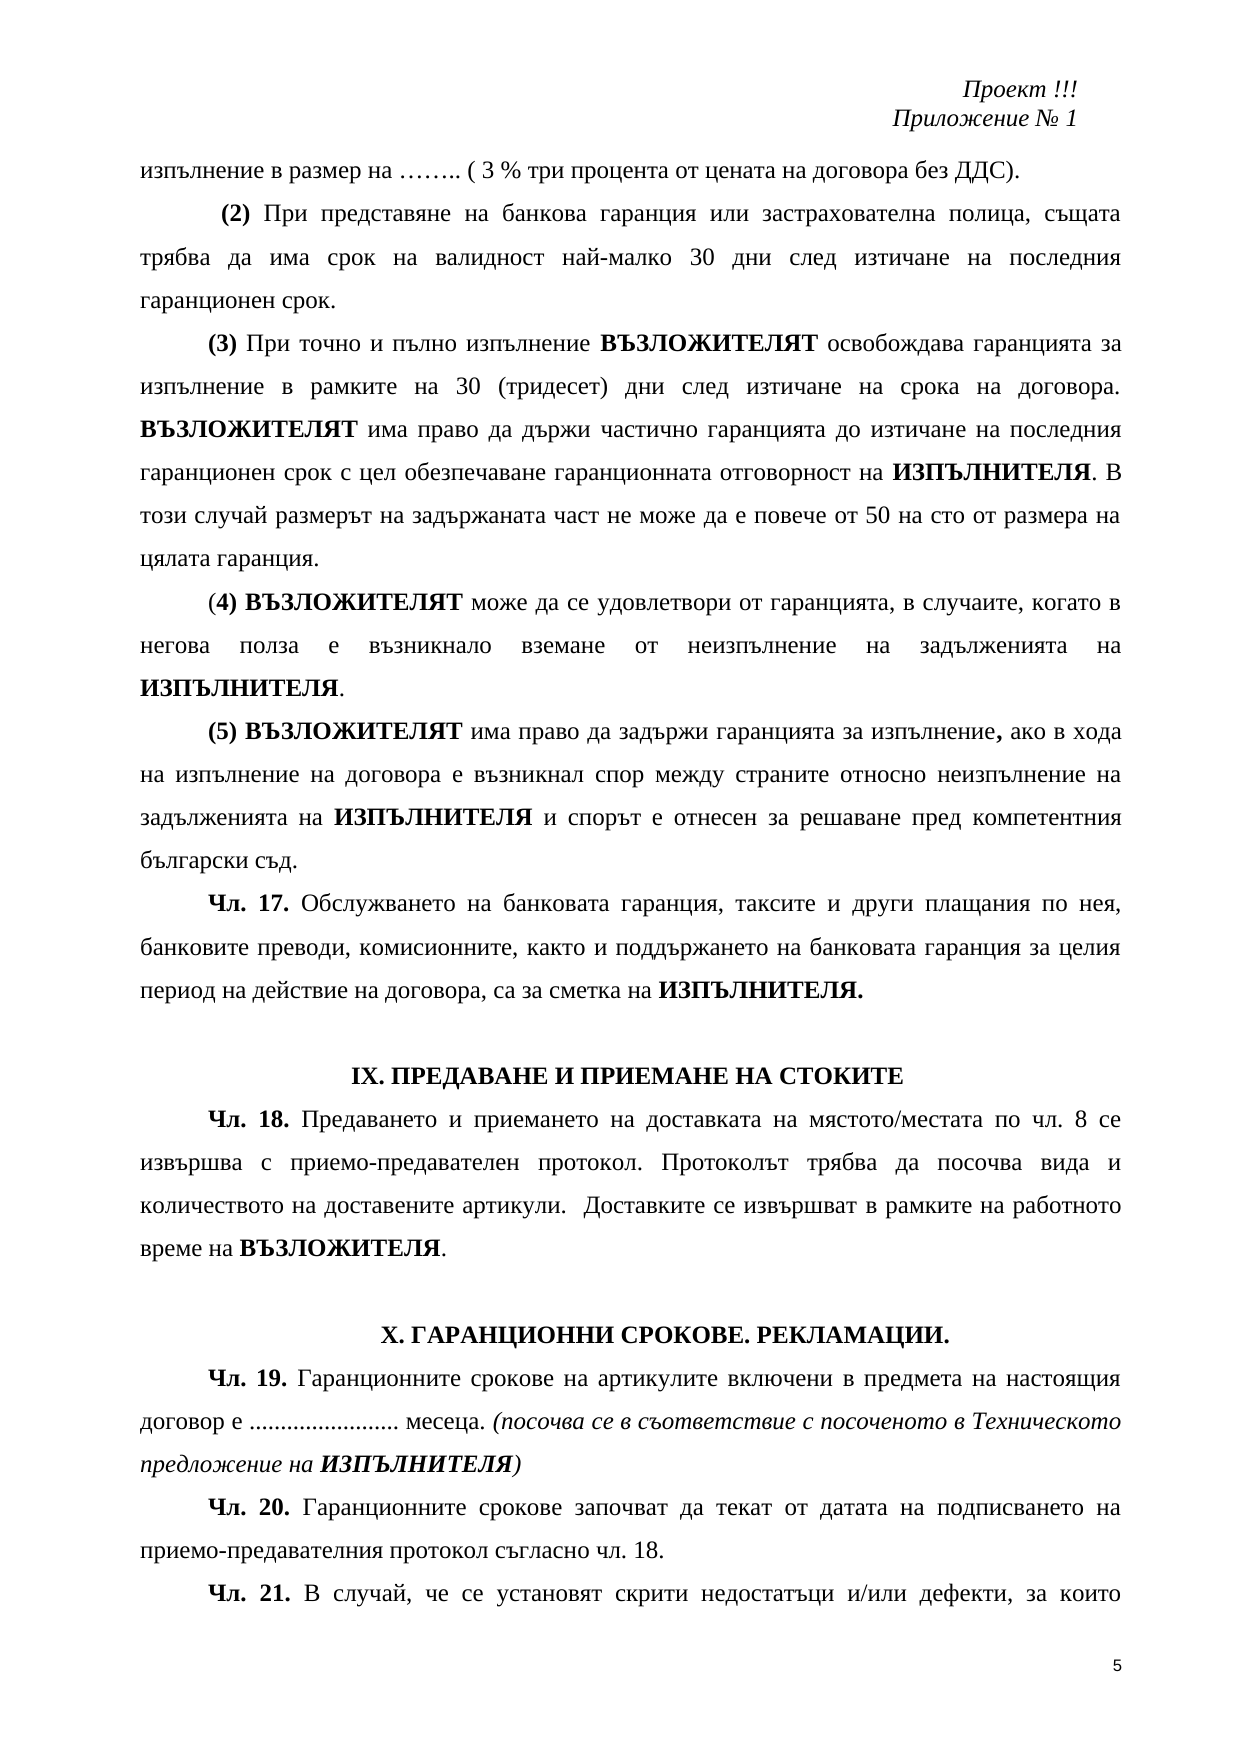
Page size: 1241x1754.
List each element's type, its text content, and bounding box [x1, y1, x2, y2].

text (3) При точно и пълно изпълнение ВЪЗЛОЖИТЕЛЯТ освобождава гаранцията за изпълнение в рамките на 30 (тридесет) дни след изтичане на срока на договора. ВЪЗЛОЖИТЕЛЯТ има право да държи частично гаранцията до изтичане на последния гаранционен срок с цел обезпечаване гаранционната отговорност на ИЗПЪЛНИТЕЛЯ. В този случай размерът на задържаната част не може да е повече от 50 на сто от размера на цялата гаранция. [140, 328, 1122, 572]
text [140, 155, 1122, 184]
text (2) При представяне на банкова гаранция или застрахователна полица, същата трябва да има срок на валидност най-малко 30 дни след изтичане на последния гаранционен срок. [140, 198, 1122, 313]
text Чл. 17. Обслужването на банковата гаранция, таксите и други плащания по нея, банковите преводи, комисионните, както и поддържането на банковата гаранция за целия период на действие на договора, са за сметка на ИЗПЪЛНИТЕЛЯ. [140, 888, 1122, 1003]
text Чл. 18. Предаването и приемането на доставката на мястото/местата по чл. 8 се извършва с приемо-предавателен протокол. Протоколът трябва да посочва вида и количеството на доставените артикули. Доставките се извършват в рамките на работното време на ВЪЗЛОЖИТЕЛЯ. [140, 1104, 1122, 1262]
text Чл. 20. Гаранционните срокове започват да текат от датата на подписването на приемо-предавателния протокол съгласно чл. 18. [140, 1492, 1122, 1564]
text (5) ВЪЗЛОЖИТЕЛЯТ има право да задържи гаранцията за изпълнение, ако в хода на изпълнение на договора е възникнал спор между страните относно неизпълнение на задълженията на ИЗПЪЛНИТЕЛЯ и спорът е отнесен за решаване пред компетентния български съд. [140, 716, 1122, 874]
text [140, 1578, 1122, 1607]
text ІХ. ПРЕДАВАНЕ И ПРИЕМАНЕ НА СТОКИТЕ [133, 1061, 1122, 1090]
text Чл. 19. Гаранционните срокове на артикулите включени в предмета на настоящия договор е ........................ месеца. (посочва се в съответствие с посоченото в Техническото предложение на ИЗПЪЛНИТЕЛЯ) [140, 1363, 1122, 1478]
text X. ГАРАНЦИОННИ СРОКОВЕ. РЕКЛАМАЦИИ. [140, 1320, 1122, 1348]
subtitle (4) ВЪЗЛОЖИТЕЛЯТ може да се удовлетвори от гаранцията, в случаите, когато в негова полза е възникнало вземане от неизпълнение на задълженията на ИЗПЪЛНИТЕЛЯ. [140, 587, 1122, 702]
